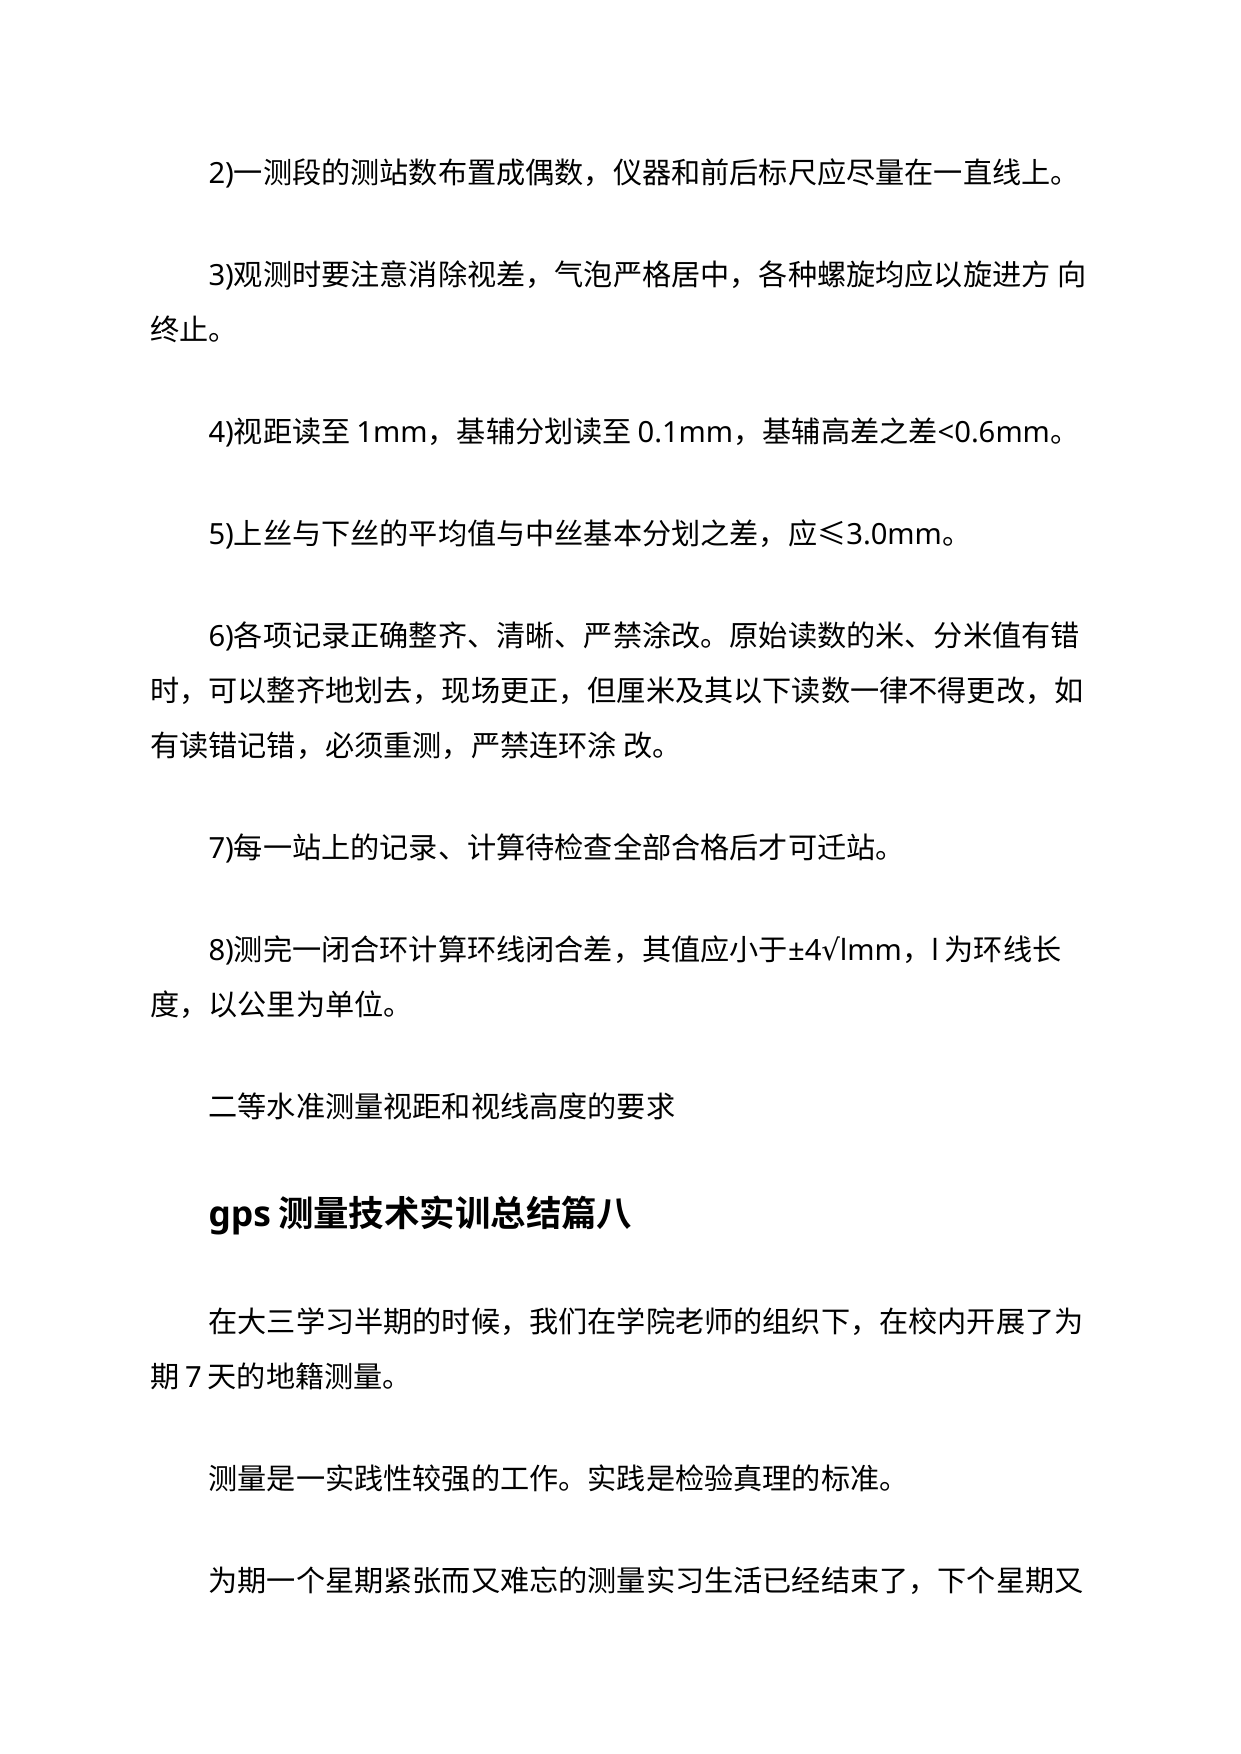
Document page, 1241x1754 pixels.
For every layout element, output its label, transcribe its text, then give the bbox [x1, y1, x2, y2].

text 测量是一实践性较强的工作。实践是检验真理的标准。 [150, 1455, 1090, 1498]
text 7)每一站上的记录、计算待检查全部合格后才可迁站。 [150, 824, 1090, 867]
text 二等水准测量视距和视线高度的要求 [150, 1083, 1090, 1125]
text 4)视距读至1mm，基辅分划读至0.1mm，基辅高差之差<0.6mm。 [150, 409, 1090, 451]
text 2)一测段的测站数布置成偶数，仪器和前后标尺应尽量在一直线上。 [150, 150, 1090, 192]
text 在大三学习半期的时候，我们在学院老师的组织下，在校内开展了为期7天的地籍测量。 [150, 1298, 1090, 1396]
text 5)上丝与下丝的平均值与中丝基本分划之差，应≤3.0mm。 [150, 511, 1090, 553]
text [150, 1557, 1090, 1599]
text gps测量技术实训总结篇八 [150, 1185, 1090, 1236]
text 8)测完一闭合环计算环线闭合差，其值应小于±4√lmm，l为环线长 度，以公里为单位。 [150, 926, 1090, 1024]
text 3)观测时要注意消除视差，气泡严格居中，各种螺旋均应以旋进方 向终止。 [150, 252, 1090, 349]
text 6)各项记录正确整齐、清晰、严禁涂改。原始读数的米、分米值有错时，可以整齐地划去，现场更正，但厘米及其以下读数一律不得更改，如有读错记错，必须重测，严禁连环涂 改。 [150, 613, 1090, 765]
